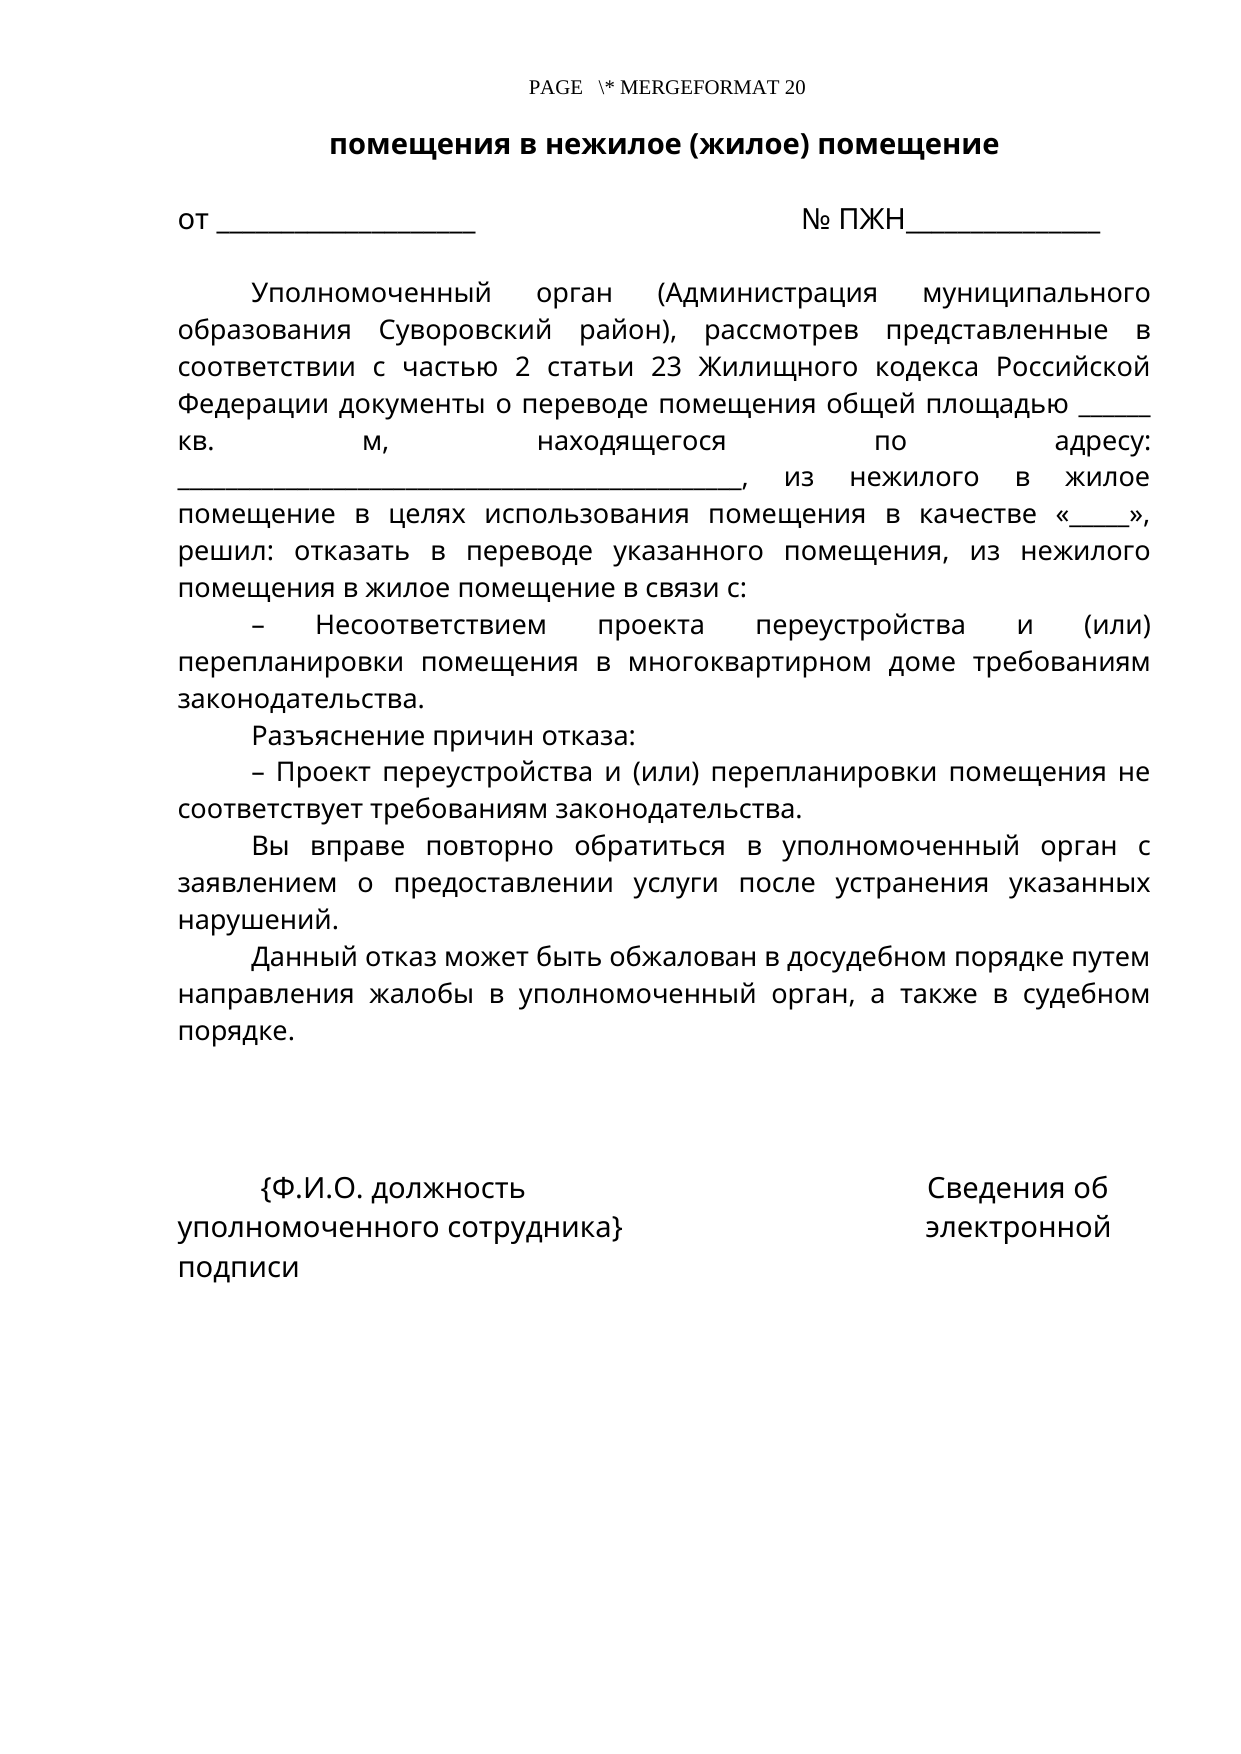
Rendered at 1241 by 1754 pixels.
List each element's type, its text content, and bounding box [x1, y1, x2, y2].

text уполномоченного сотрудника} электронной подписи [177, 1207, 1152, 1286]
text Уполномоченный орган (Администрация муниципального образования Суворовский район), рассмотрев представленные в соответствии с частью 2 статьи 23 Жилищного кодекса Российской Федерации документы о переводе помещения общей площадью ______ кв. м, находящегося по адресу: _______________________________________________, из нежилого в жилое помещение в целях использования помещения в качестве «_____», решил: отказать в переводе указанного помещения, из нежилого помещения в жилое помещение в связи с: [177, 273, 1152, 605]
text Вы вправе повторно обратиться в уполномоченный орган с заявлением о предоставлении услуги после устранения указанных нарушений. [177, 827, 1152, 937]
text – Несоответствием проекта переустройства и (или) перепланировки помещения в многоквартирном доме требованиям законодательства. [177, 605, 1152, 716]
text от ____________________ № ПЖН_______________ [177, 198, 1152, 238]
text Данный отказ может быть обжалован в досудебном порядке путем направления жалобы в уполномоченный орган, а также в судебном порядке. [177, 937, 1152, 1048]
text Разъяснение причин отказа: [177, 716, 1152, 753]
text – Проект переустройства и (или) перепланировки помещения не соответствует требованиям законодательства. [177, 753, 1152, 827]
text {Ф.И.О. должность Сведения об [177, 1167, 1152, 1207]
text помещения в нежилое (жилое) помещение [177, 123, 1152, 163]
